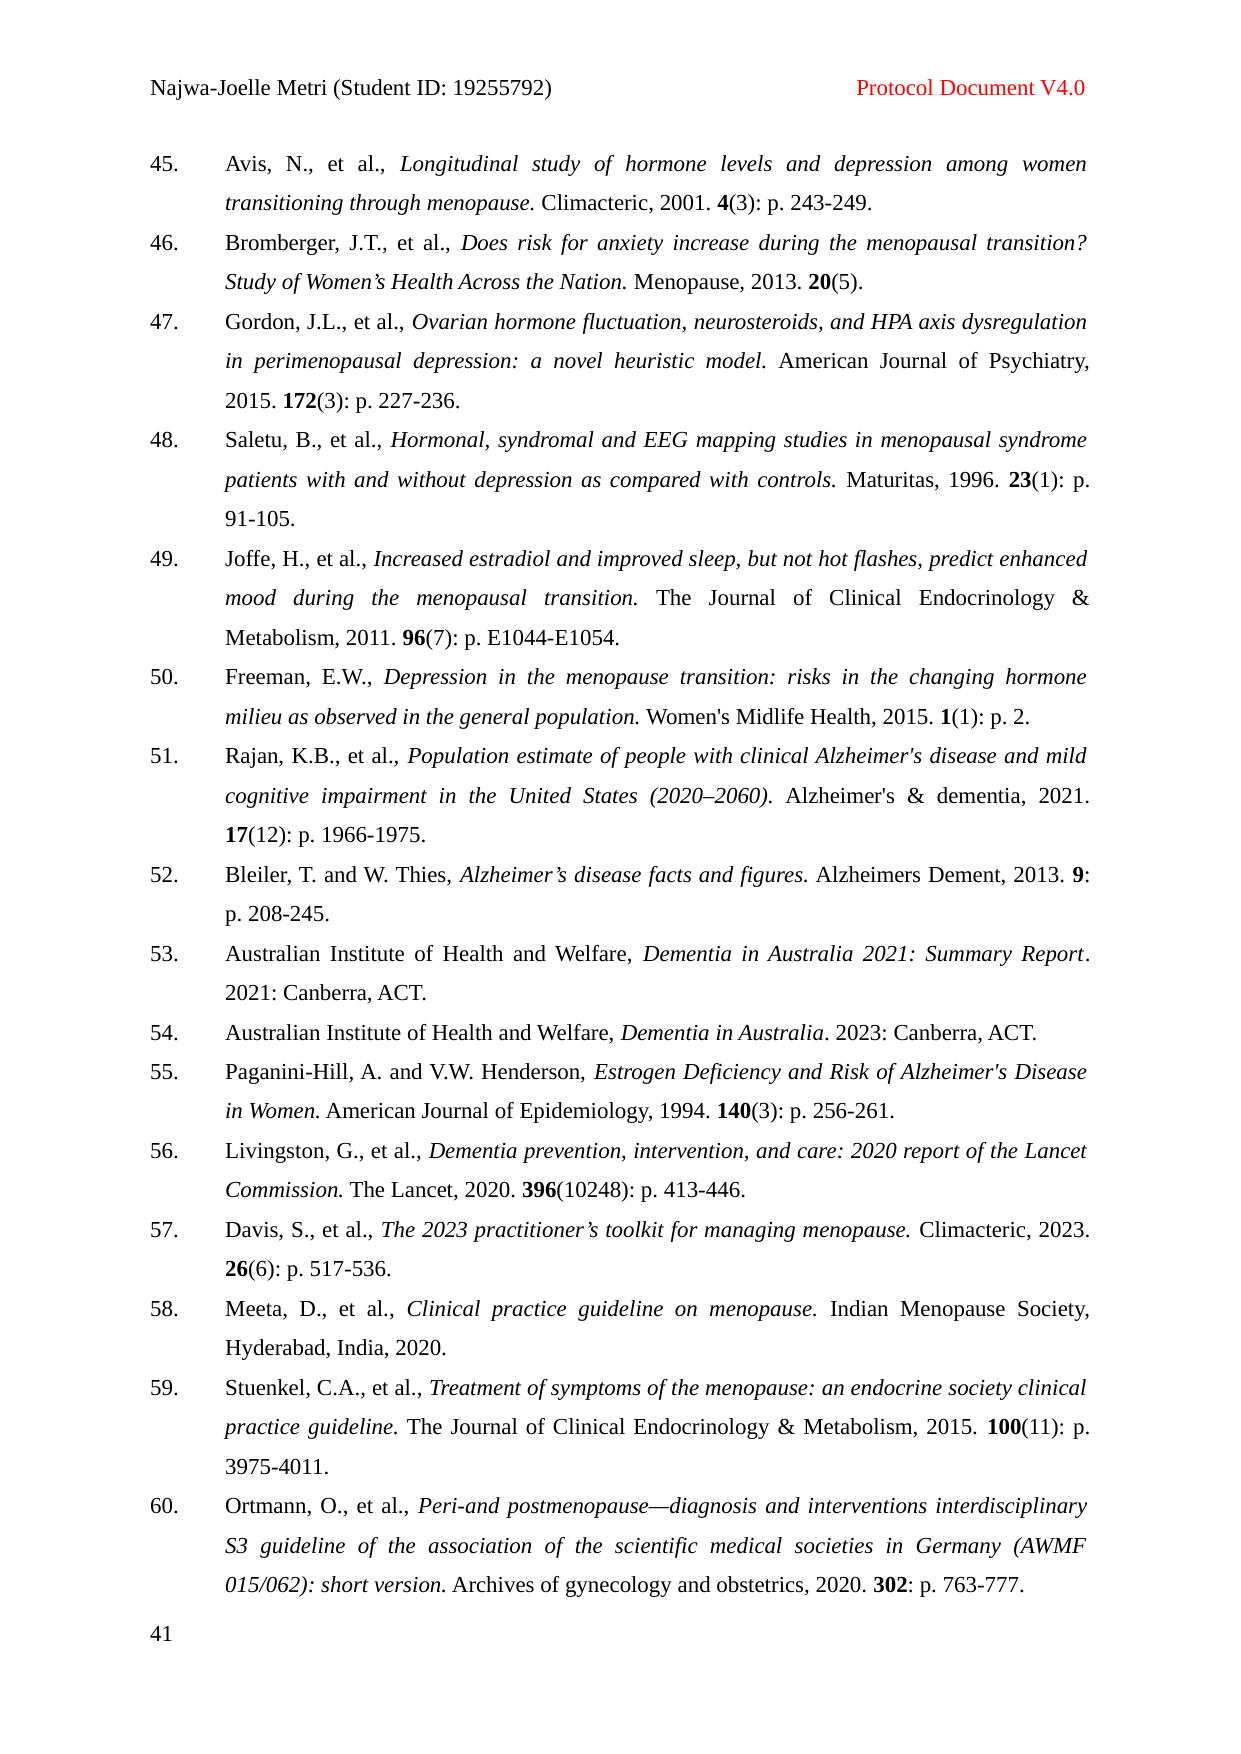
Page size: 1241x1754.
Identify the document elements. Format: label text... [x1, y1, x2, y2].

text 46. Bromberger, J.T., et al., Does risk for anxiety increase during the menopausal transition? Study of Women’s Health Across the Nation. Menopause, 2013. 20(5). [150, 229, 1090, 295]
text 53. Australian Institute of Health and Welfare, Dementia in Australia 2021: Summary Report. 2021: Canberra, ACT. [150, 939, 1090, 1005]
text 58. Meeta, D., et al., Clinical practice guideline on menopause. Indian Menopause Society, Hyderabad, India, 2020. [150, 1295, 1090, 1361]
text 59. Stuenkel, C.A., et al., Treatment of symptoms of the menopause: an endocrine society clinical practice guideline. The Journal of Clinical Endocrinology & Metabolism, 2015. 100(11): p. 3975-4011. [150, 1374, 1090, 1479]
text 51. Rajan, K.B., et al., Population estimate of people with clinical Alzheimer's disease and mild cognitive impairment in the United States (2020–2060). Alzheimer's & dementia, 2021. 17(12): p. 1966-1975. [150, 742, 1090, 847]
text 49. Joffe, H., et al., Increased estradiol and improved sleep, but not hot flashes, predict enhanced mood during the menopausal transition. The Journal of Clinical Endocrinology & Metabolism, 2011. 96(7): p. E1044-E1054. [150, 545, 1090, 650]
text 45. Avis, N., et al., Longitudinal study of hormone levels and depression among women transitioning through menopause. Climacteric, 2001. 4(3): p. 243-249. [150, 150, 1090, 216]
text 50. Freeman, E.W., Depression in the menopause transition: risks in the changing hormone milieu as observed in the general population. Women's Midlife Health, 2015. 1(1): p. 2. [150, 663, 1090, 729]
text 55. Paganini-Hill, A. and V.W. Henderson, Estrogen Deficiency and Risk of Alzheimer's Disease in Women. American Journal of Epidemiology, 1994. 140(3): p. 256-261. [150, 1058, 1090, 1124]
text 54. Australian Institute of Health and Welfare, Dementia in Australia. 2023: Canberra, ACT. [150, 1018, 1090, 1045]
text 57. Davis, S., et al., The 2023 practitioner’s toolkit for managing menopause. Climacteric, 2023. 26(6): p. 517-536. [150, 1216, 1090, 1282]
text 56. Livingston, G., et al., Dementia prevention, intervention, and care: 2020 report of the Lancet Commission. The Lancet, 2020. 396(10248): p. 413-446. [150, 1137, 1090, 1203]
text 52. Bleiler, T. and W. Thies, Alzheimer’s disease facts and figures. Alzheimers Dement, 2013. 9: p. 208-245. [150, 861, 1090, 926]
text 60. Ortmann, O., et al., Peri-and postmenopause—diagnosis and interventions interdisciplinary S3 guideline of the association of the scientific medical societies in Germany (AWMF 015/062): short version. Archives of gynecology and obstetrics, 2020. 302: p. 763-777. [150, 1492, 1090, 1598]
text 48. Saletu, B., et al., Hormonal, syndromal and EEG mapping studies in menopausal syndrome patients with and without depression as compared with controls. Maturitas, 1996. 23(1): p. 91-105. [150, 426, 1090, 532]
text 47. Gordon, J.L., et al., Ovarian hormone fluctuation, neurosteroids, and HPA axis dysregulation in perimenopausal depression: a novel heuristic model. American Journal of Psychiatry, 2015. 172(3): p. 227-236. [150, 308, 1090, 413]
